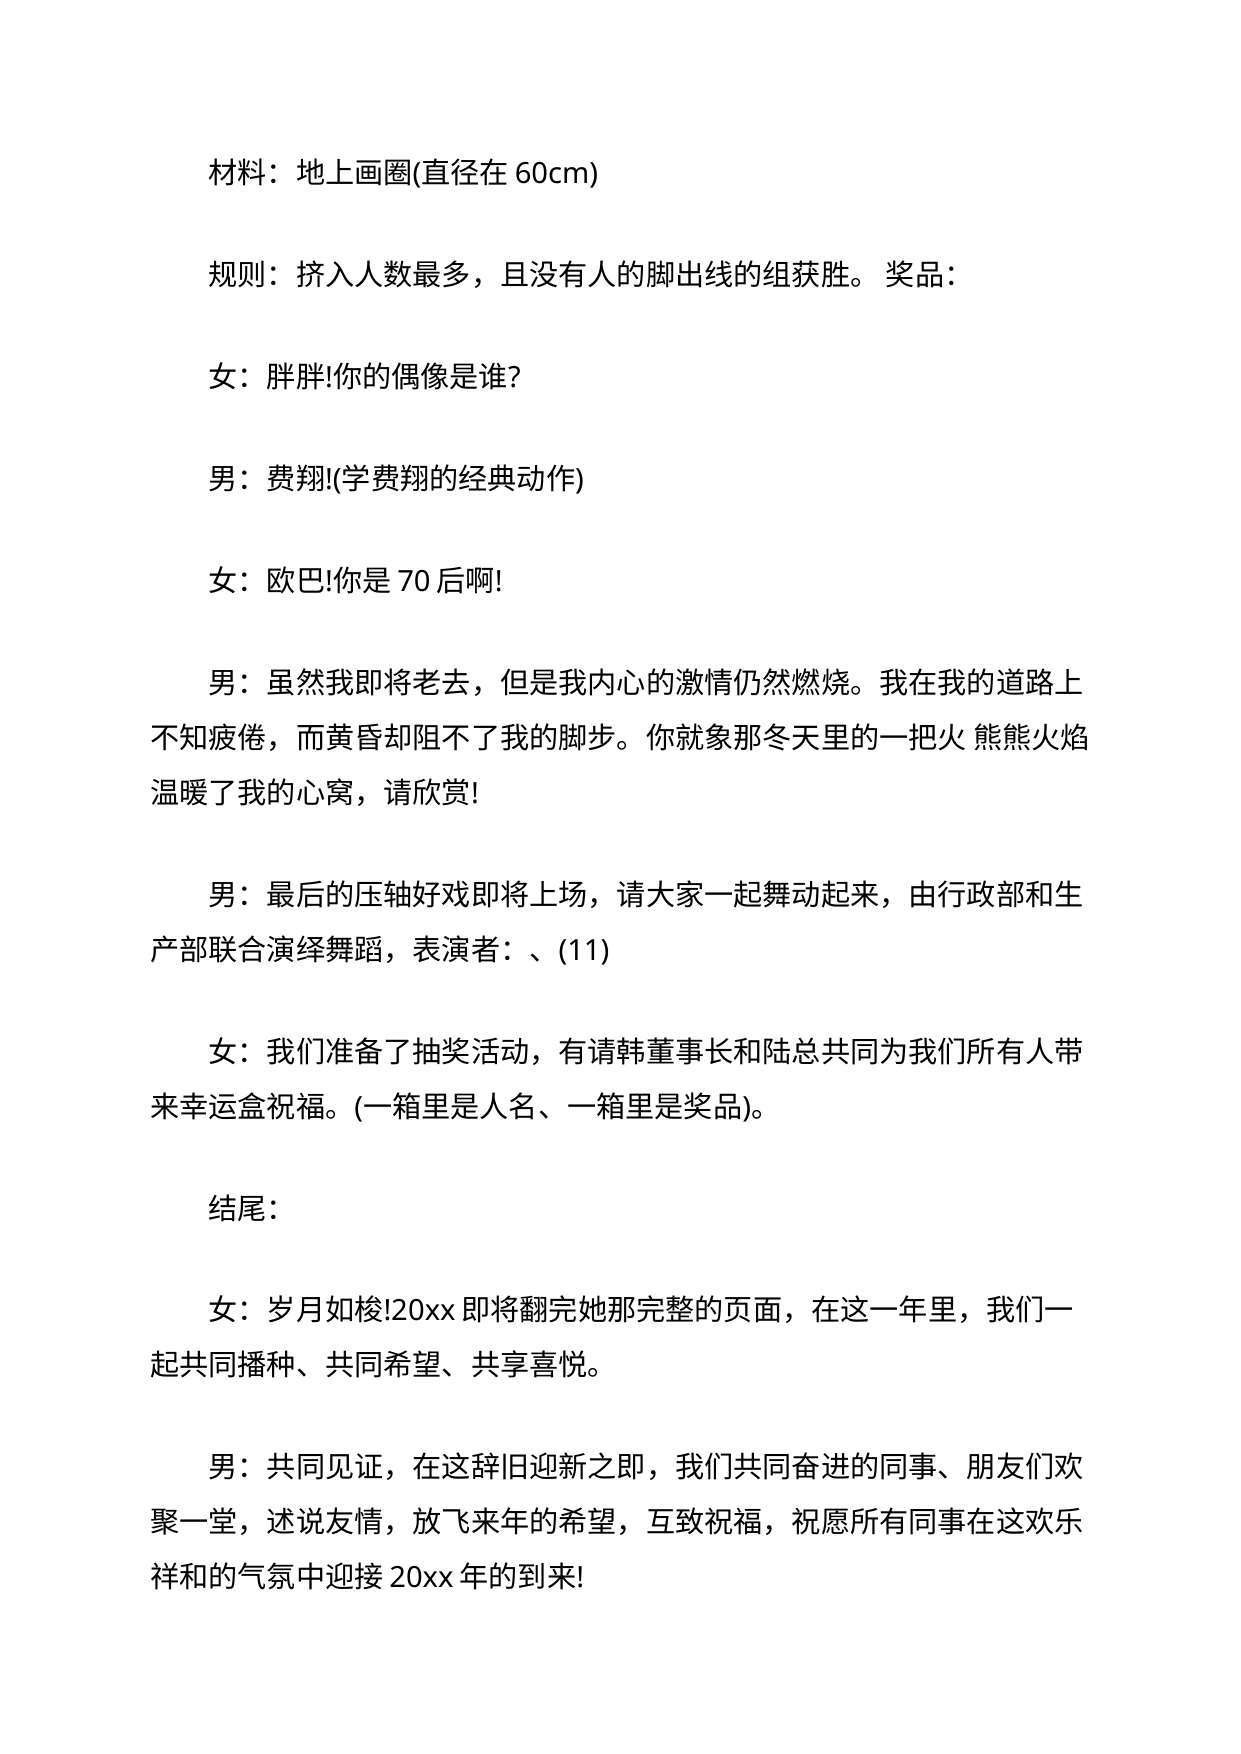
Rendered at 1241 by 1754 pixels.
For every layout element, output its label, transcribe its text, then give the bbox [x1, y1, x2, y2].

text 女：胖胖!你的偶像是谁? [150, 354, 1090, 396]
text 男：费翔!(学费翔的经典动作) [150, 456, 1090, 498]
text 男：共同见证，在这辞旧迎新之即，我们共同奋进的同事、朋友们欢聚一堂，述说友情，放飞来年的希望，互致祝福，祝愿所有同事在这欢乐祥和的气氛中迎接20xx年的到来! [150, 1444, 1090, 1596]
text 结尾： [150, 1185, 1090, 1227]
text 女：我们准备了抽奖活动，有请韩董事长和陆总共同为我们所有人带来幸运盒祝福。(一箱里是人名、一箱里是奖品)。 [150, 1028, 1090, 1126]
text 男：虽然我即将老去，但是我内心的激情仍然燃烧。我在我的道路上不知疲倦，而黄昏却阻不了我的脚步。你就象那冬天里的一把火 熊熊火焰温暖了我的心窝，请欣赏! [150, 660, 1090, 812]
text 女：欧巴!你是70后啊! [150, 558, 1090, 600]
text 女：岁月如梭!20xx即将翻完她那完整的页面，在这一年里，我们一起共同播种、共同希望、共享喜悦。 [150, 1287, 1090, 1384]
text 男：最后的压轴好戏即将上场，请大家一起舞动起来，由行政部和生产部联合演绎舞蹈，表演者：、(11) [150, 871, 1090, 969]
text 材料：地上画圈(直径在60cm) [150, 150, 1090, 192]
text 规则：挤入人数最多，且没有人的脚出线的组获胜。 奖品： [150, 252, 1090, 294]
